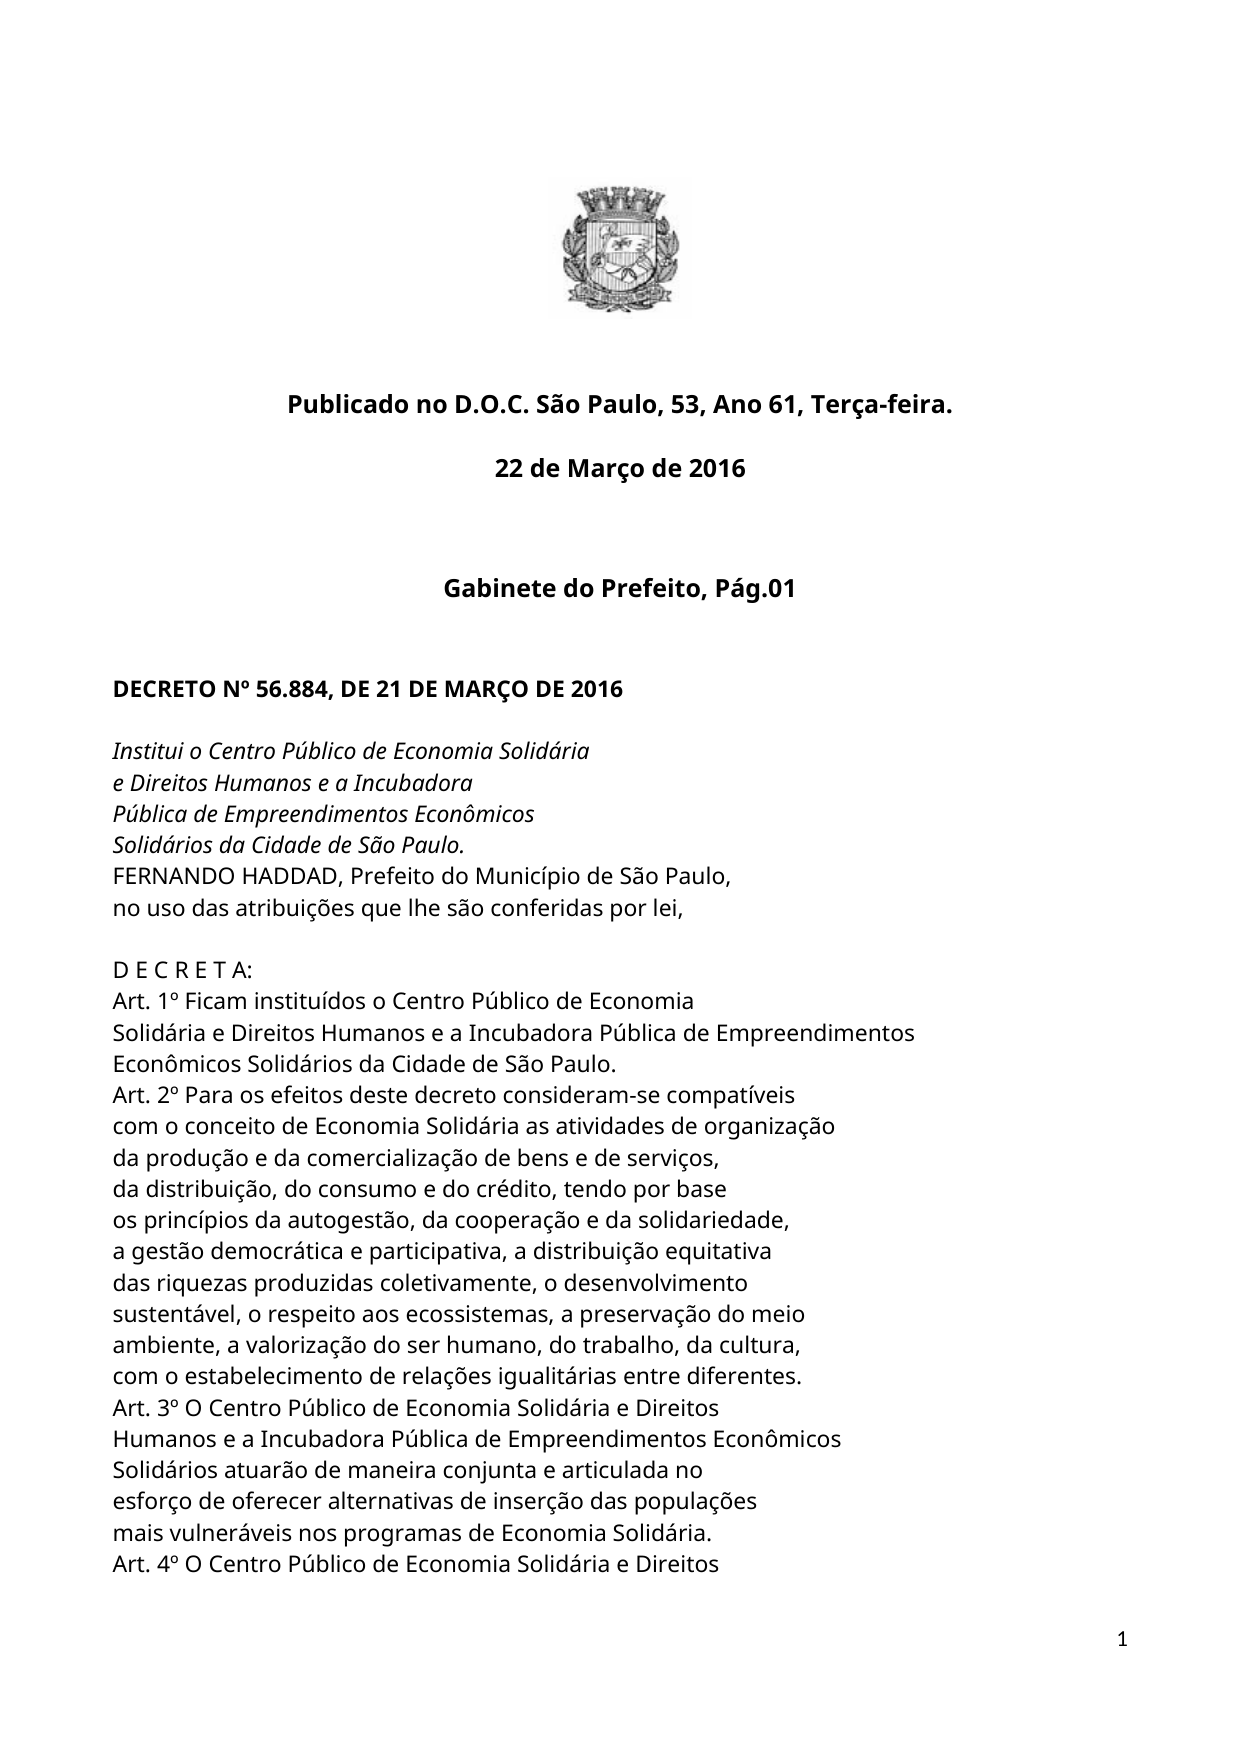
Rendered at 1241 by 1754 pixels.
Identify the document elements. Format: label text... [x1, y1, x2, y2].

text Art. 3º O Centro Público de Economia Solidária e Direitos [112, 1392, 1128, 1423]
text ambiente, a valorização do ser humano, do trabalho, da cultura, [112, 1329, 1128, 1360]
text sustentável, o respeito aos ecossistemas, a preservação do meio [112, 1298, 1128, 1329]
text Econômicos Solidários da Cidade de São Paulo. [112, 1048, 1128, 1079]
text das riquezas produzidas coletivamente, o desenvolvimento [112, 1267, 1128, 1298]
text os princípios da autogestão, da cooperação e da solidariedade, [112, 1204, 1128, 1235]
text com o conceito de Economia Solidária as atividades de organização [112, 1110, 1128, 1142]
text a gestão democrática e participativa, a distribuição equitativa [112, 1235, 1128, 1267]
text Pública de Empreendimentos Econômicos [112, 798, 1128, 829]
text no uso das atribuições que lhe são conferidas por lei, [112, 892, 1128, 923]
text Humanos e a Incubadora Pública de Empreendimentos Econômicos [112, 1423, 1128, 1454]
text Institui o Centro Público de Economia Solidária [112, 735, 1128, 767]
text da produção e da comercialização de bens e de serviços, [112, 1142, 1128, 1173]
text DECRETO Nº 56.884, DE 21 DE MARÇO DE 2016 [112, 673, 1128, 704]
text 22 de Março de 2016 [112, 451, 1128, 485]
text D E C R E T A: [112, 954, 1128, 985]
text Art. 1º Ficam instituídos o Centro Público de Economia [112, 985, 1128, 1017]
text Art. 2º Para os efeitos deste decreto consideram-se compatíveis [112, 1079, 1128, 1110]
text Solidária e Direitos Humanos e a Incubadora Pública de Empreendimentos [112, 1017, 1128, 1048]
text e Direitos Humanos e a Incubadora [112, 767, 1128, 798]
text Art. 4º O Centro Público de Economia Solidária e Direitos [112, 1548, 1128, 1579]
text mais vulneráveis nos programas de Economia Solidária. [112, 1517, 1128, 1548]
text Publicado no D.O.C. São Paulo, 53, Ano 61, Terça-feira. [112, 386, 1128, 421]
text FERNANDO HADDAD, Prefeito do Município de São Paulo, [112, 860, 1128, 892]
text com o estabelecimento de relações igualitárias entre diferentes. [112, 1360, 1128, 1392]
text Solidários da Cidade de São Paulo. [112, 829, 1128, 860]
text Solidários atuarão de maneira conjunta e articulada no [112, 1454, 1128, 1485]
picture [548, 175, 692, 319]
text Gabinete do Prefeito, Pág.01 [112, 571, 1128, 605]
text esforço de oferecer alternativas de inserção das populações [112, 1485, 1128, 1517]
text da distribuição, do consumo e do crédito, tendo por base [112, 1173, 1128, 1204]
